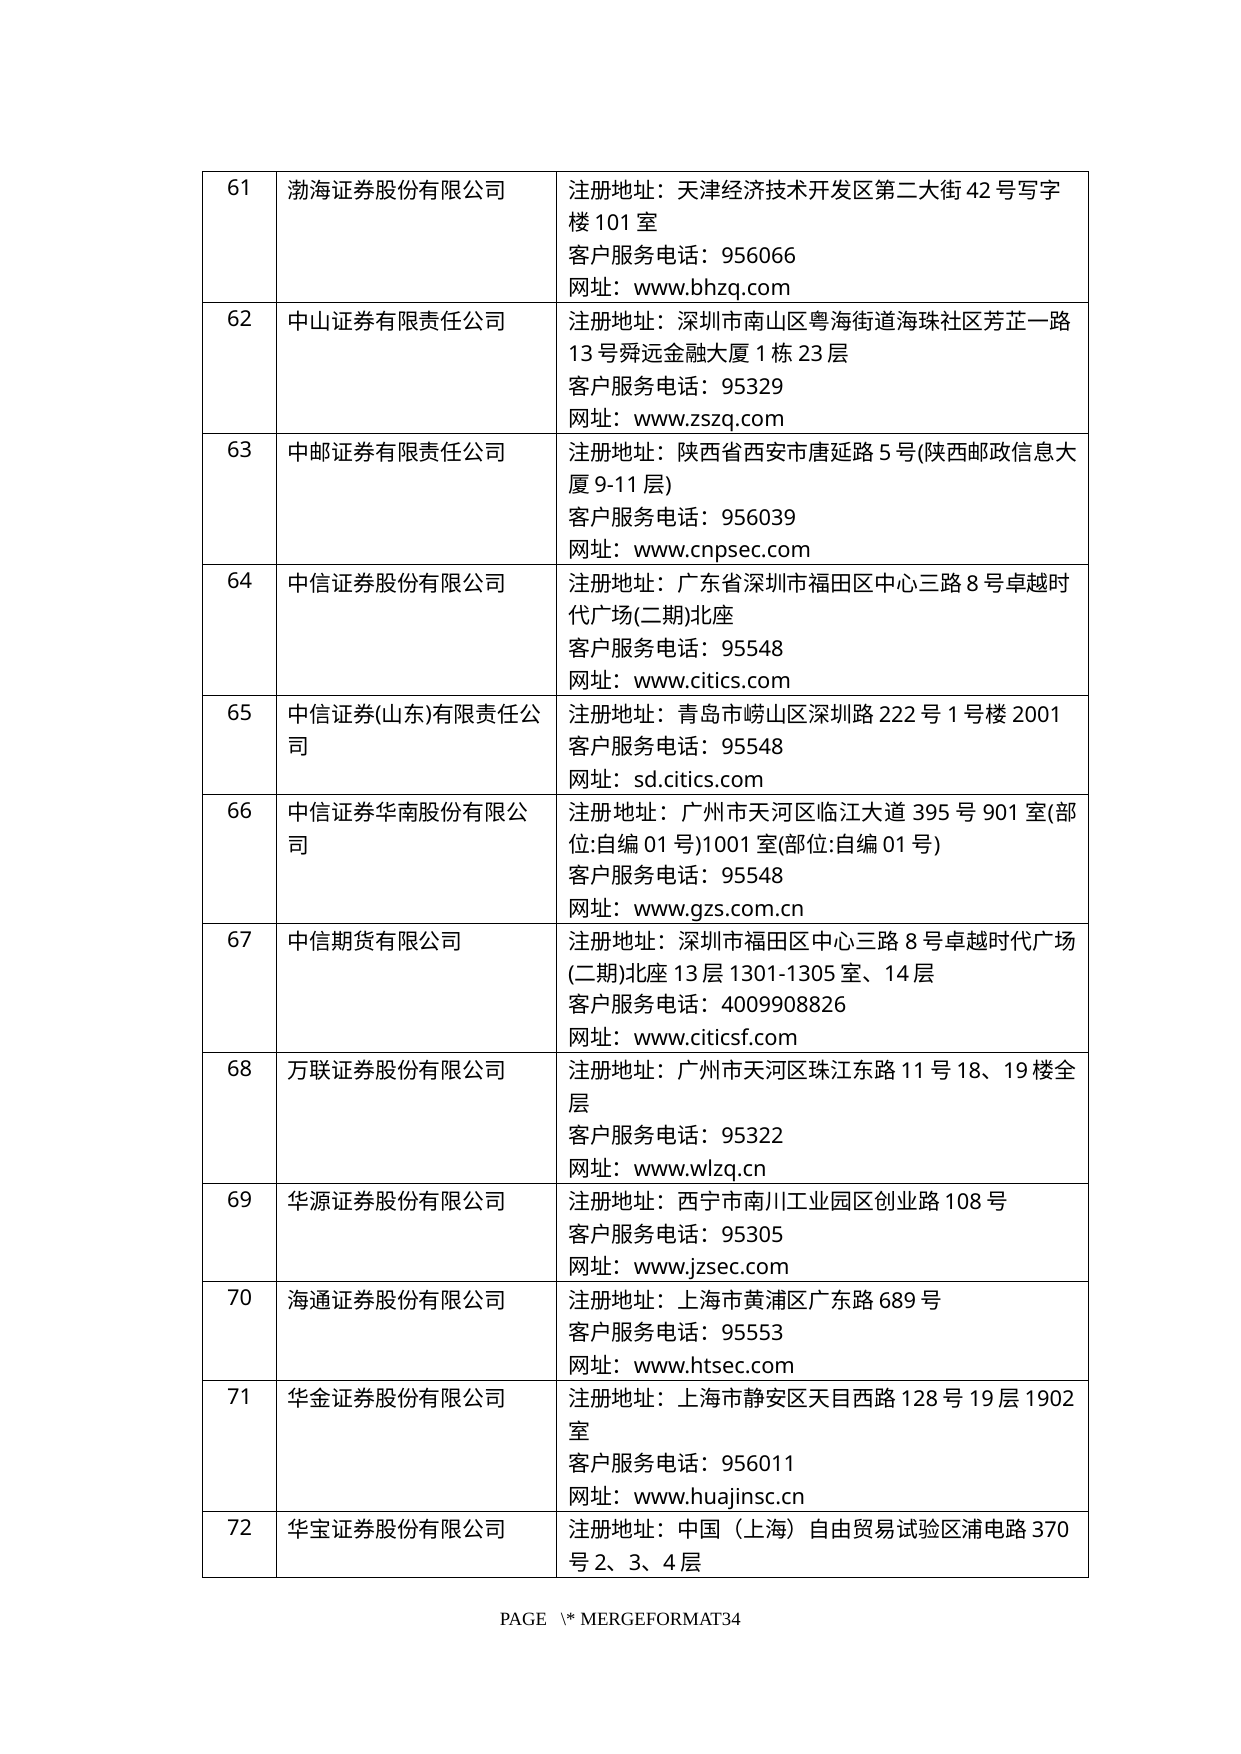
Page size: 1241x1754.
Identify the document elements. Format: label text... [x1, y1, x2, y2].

table_cell 注册地址：上海市黄浦区广东路689号 客户服务电话：95553 网址：www.htsec.com [557, 1282, 1088, 1380]
table_cell 66 [203, 795, 276, 923]
table_cell 华宝证券股份有限公司 [277, 1512, 556, 1577]
table_cell 中信证券华南股份有限公司 [277, 795, 556, 923]
table_cell 61 [203, 172, 276, 302]
table_cell 华源证券股份有限公司 [277, 1184, 556, 1281]
table_cell 注册地址：广州市天河区临江大道395号901室(部位:自编01号)1001室(部位:自编01号) 客户服务电话：95548 网址：www.gzs.com.cn [557, 795, 1088, 923]
table_cell 67 [203, 924, 276, 1052]
table_cell 中信证券(山东)有限责任公司 [277, 696, 556, 794]
table_cell 注册地址：上海市静安区天目西路128号19层1902室 客户服务电话：956011 网址：www.huajinsc.cn [557, 1381, 1088, 1511]
table_cell 注册地址：青岛市崂山区深圳路222号1号楼2001 客户服务电话：95548 网址：sd.citics.com [557, 696, 1088, 794]
table_cell 中山证券有限责任公司 [277, 303, 556, 433]
table_cell 69 [203, 1184, 276, 1281]
table_cell 63 [203, 434, 276, 564]
table_cell 65 [203, 696, 276, 794]
table_cell 注册地址：广东省深圳市福田区中心三路8号卓越时代广场(二期)北座 客户服务电话：95548 网址：www.citics.com [557, 565, 1088, 695]
table_cell 中信期货有限公司 [277, 924, 556, 1052]
table_cell 71 [203, 1381, 276, 1511]
table_cell 华金证券股份有限公司 [277, 1381, 556, 1511]
table_cell 渤海证券股份有限公司 [277, 172, 556, 302]
table_cell 海通证券股份有限公司 [277, 1282, 556, 1380]
table_cell 64 [203, 565, 276, 695]
table_cell 注册地址：西宁市南川工业园区创业路108号 客户服务电话：95305 网址：www.jzsec.com [557, 1184, 1088, 1281]
table_cell 注册地址：天津经济技术开发区第二大街42号写字楼101室 客户服务电话：956066 网址：www.bhzq.com [557, 172, 1088, 302]
table_cell 70 [203, 1282, 276, 1380]
table_cell 注册地址：深圳市南山区粤海街道海珠社区芳芷一路13号舜远金融大厦1栋23层 客户服务电话：95329 网址：www.zszq.com [557, 303, 1088, 433]
table_cell 注册地址：深圳市福田区中心三路8号卓越时代广场(二期)北座13层1301-1305室、14层 客户服务电话：4009908826 网址：www.citicsf.com [557, 924, 1088, 1052]
table_cell 注册地址：陕西省西安市唐延路5号(陕西邮政信息大厦9-11层) 客户服务电话：956039 网址：www.cnpsec.com [557, 434, 1088, 564]
table_cell 万联证券股份有限公司 [277, 1053, 556, 1183]
table_cell 中信证券股份有限公司 [277, 565, 556, 695]
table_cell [557, 1512, 1088, 1577]
table_cell 72 [203, 1512, 276, 1577]
table_cell 注册地址：广州市天河区珠江东路11号18、19楼全层 客户服务电话：95322 网址：www.wlzq.cn [557, 1053, 1088, 1183]
table_cell 中邮证券有限责任公司 [277, 434, 556, 564]
table_cell 62 [203, 303, 276, 433]
table_cell 68 [203, 1053, 276, 1183]
